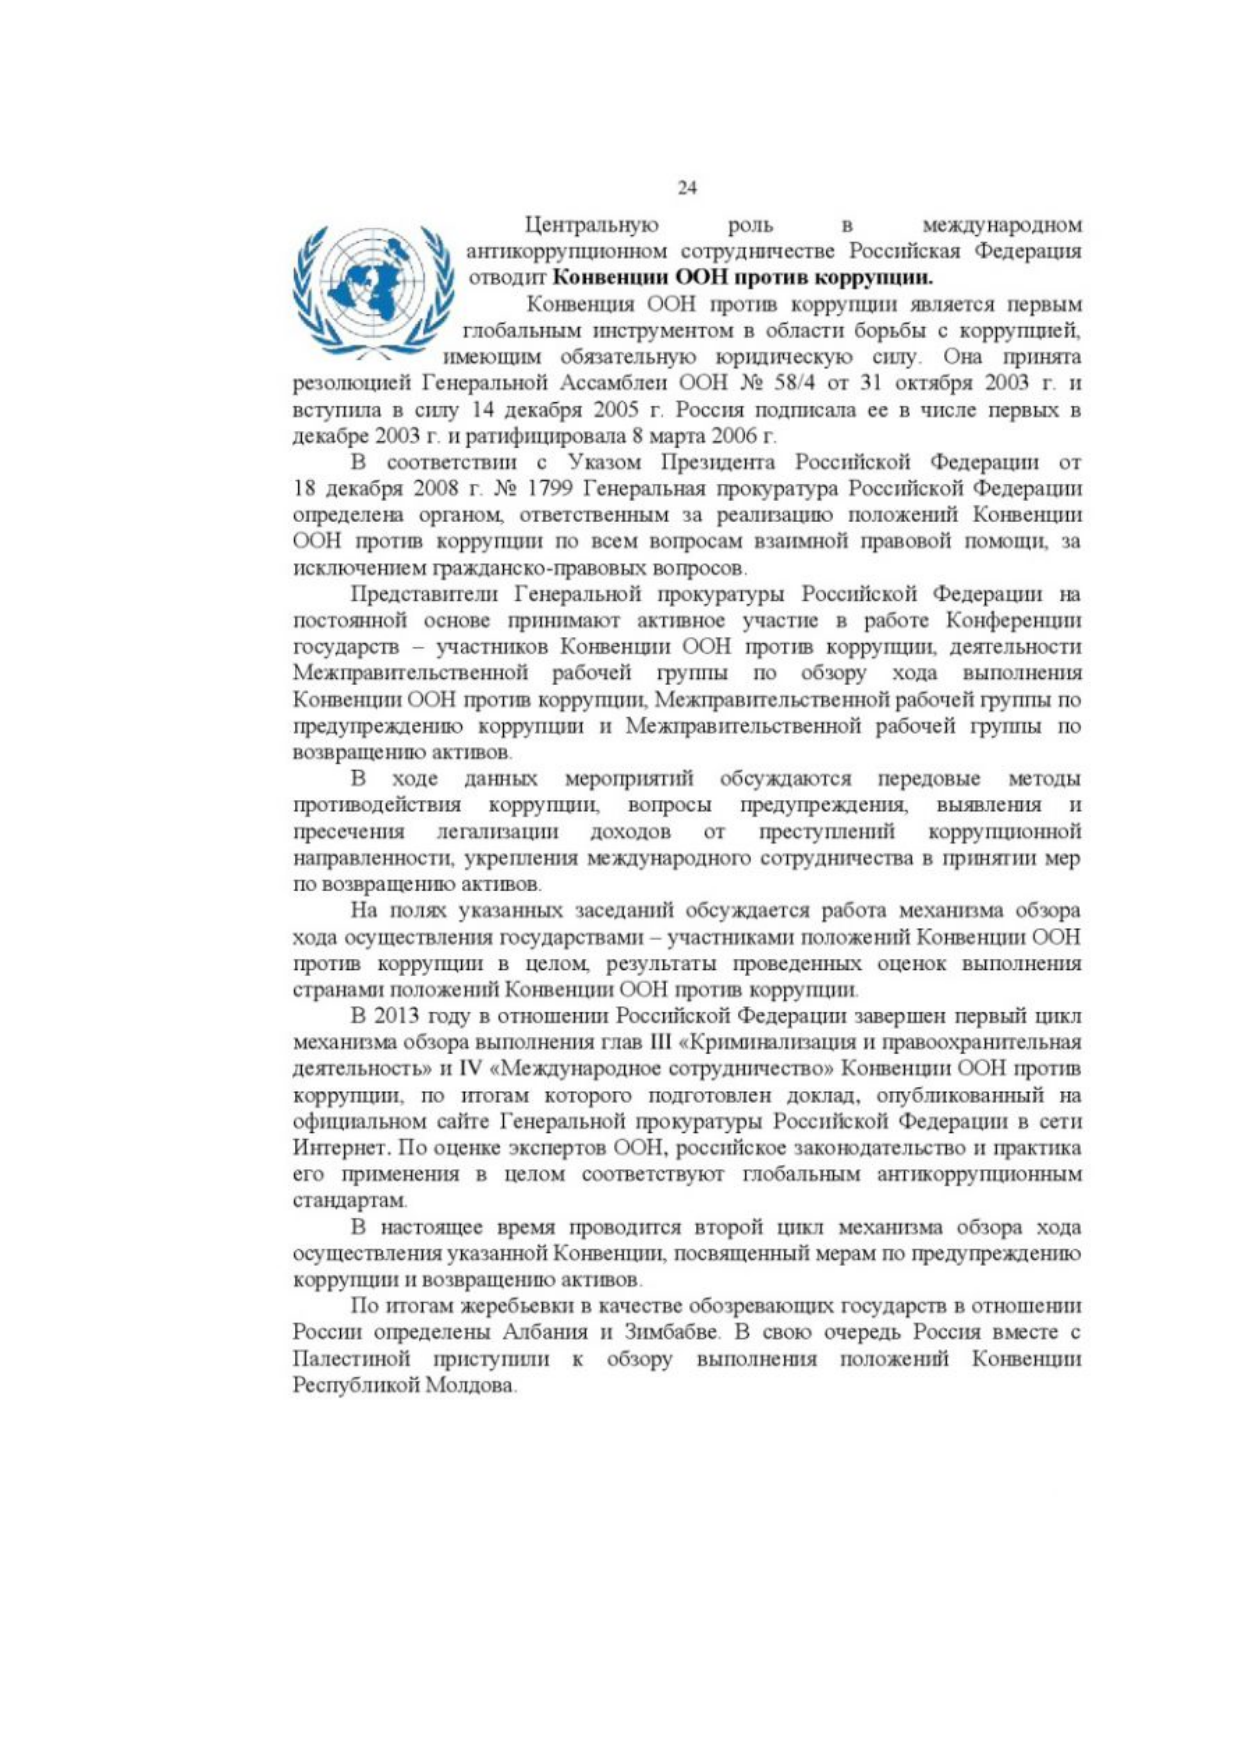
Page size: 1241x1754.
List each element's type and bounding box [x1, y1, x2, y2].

picture [177, 118, 1152, 1497]
